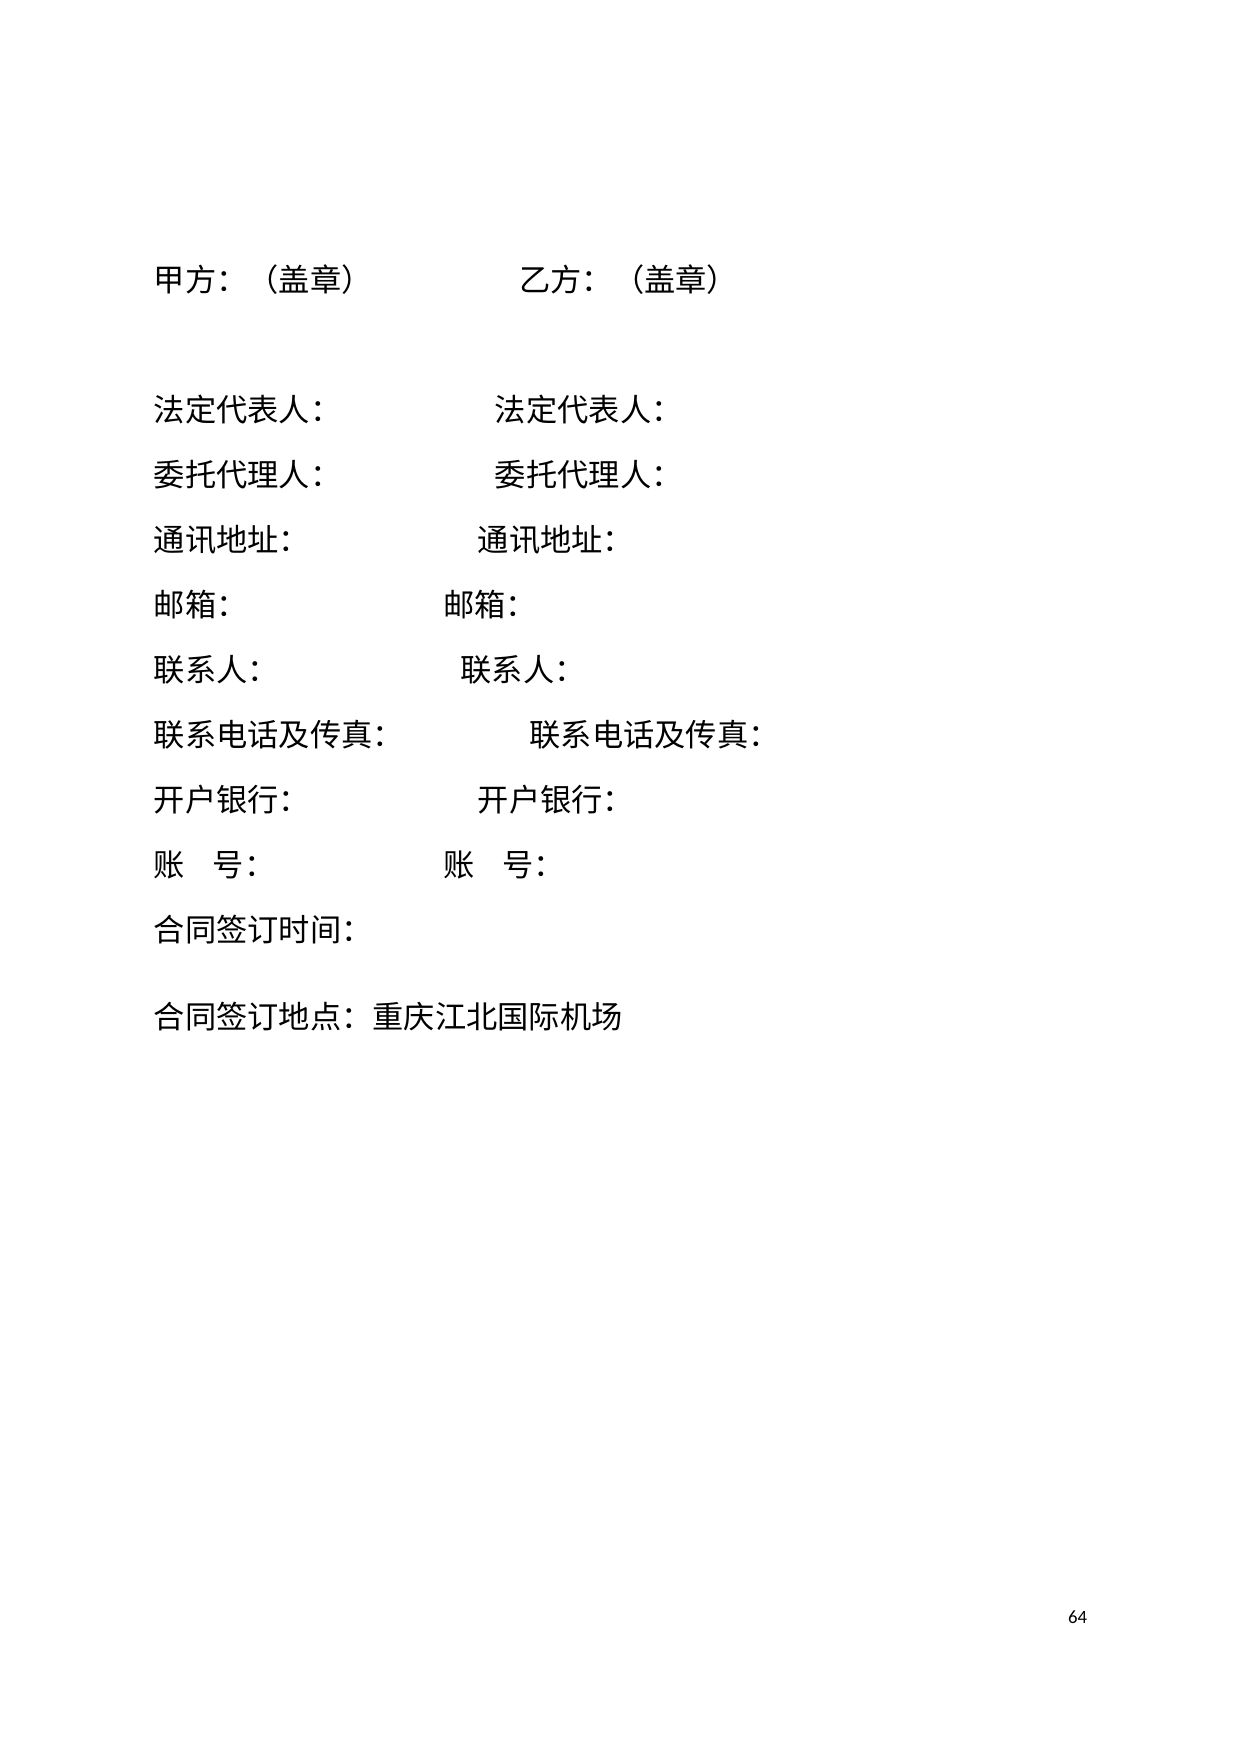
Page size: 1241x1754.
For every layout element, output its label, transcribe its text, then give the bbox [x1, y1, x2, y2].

text 合同签订地点：重庆江北国际机场 [153, 983, 1087, 1048]
text 通讯地址： 通讯地址： [153, 505, 1087, 570]
text 账 号： 账 号： [153, 830, 1087, 895]
text 法定代表人： 法定代表人： [153, 375, 1087, 440]
text 开户银行： 开户银行： [153, 765, 1087, 830]
text 联系电话及传真： 联系电话及传真： [153, 700, 1087, 765]
text 邮箱： 邮箱： [153, 570, 1087, 635]
text 甲方：（盖章） 乙方：（盖章） [153, 245, 1087, 310]
text 联系人： 联系人： [153, 635, 1087, 700]
text 委托代理人： 委托代理人： [153, 440, 1087, 505]
text 合同签订时间： [153, 895, 1087, 960]
